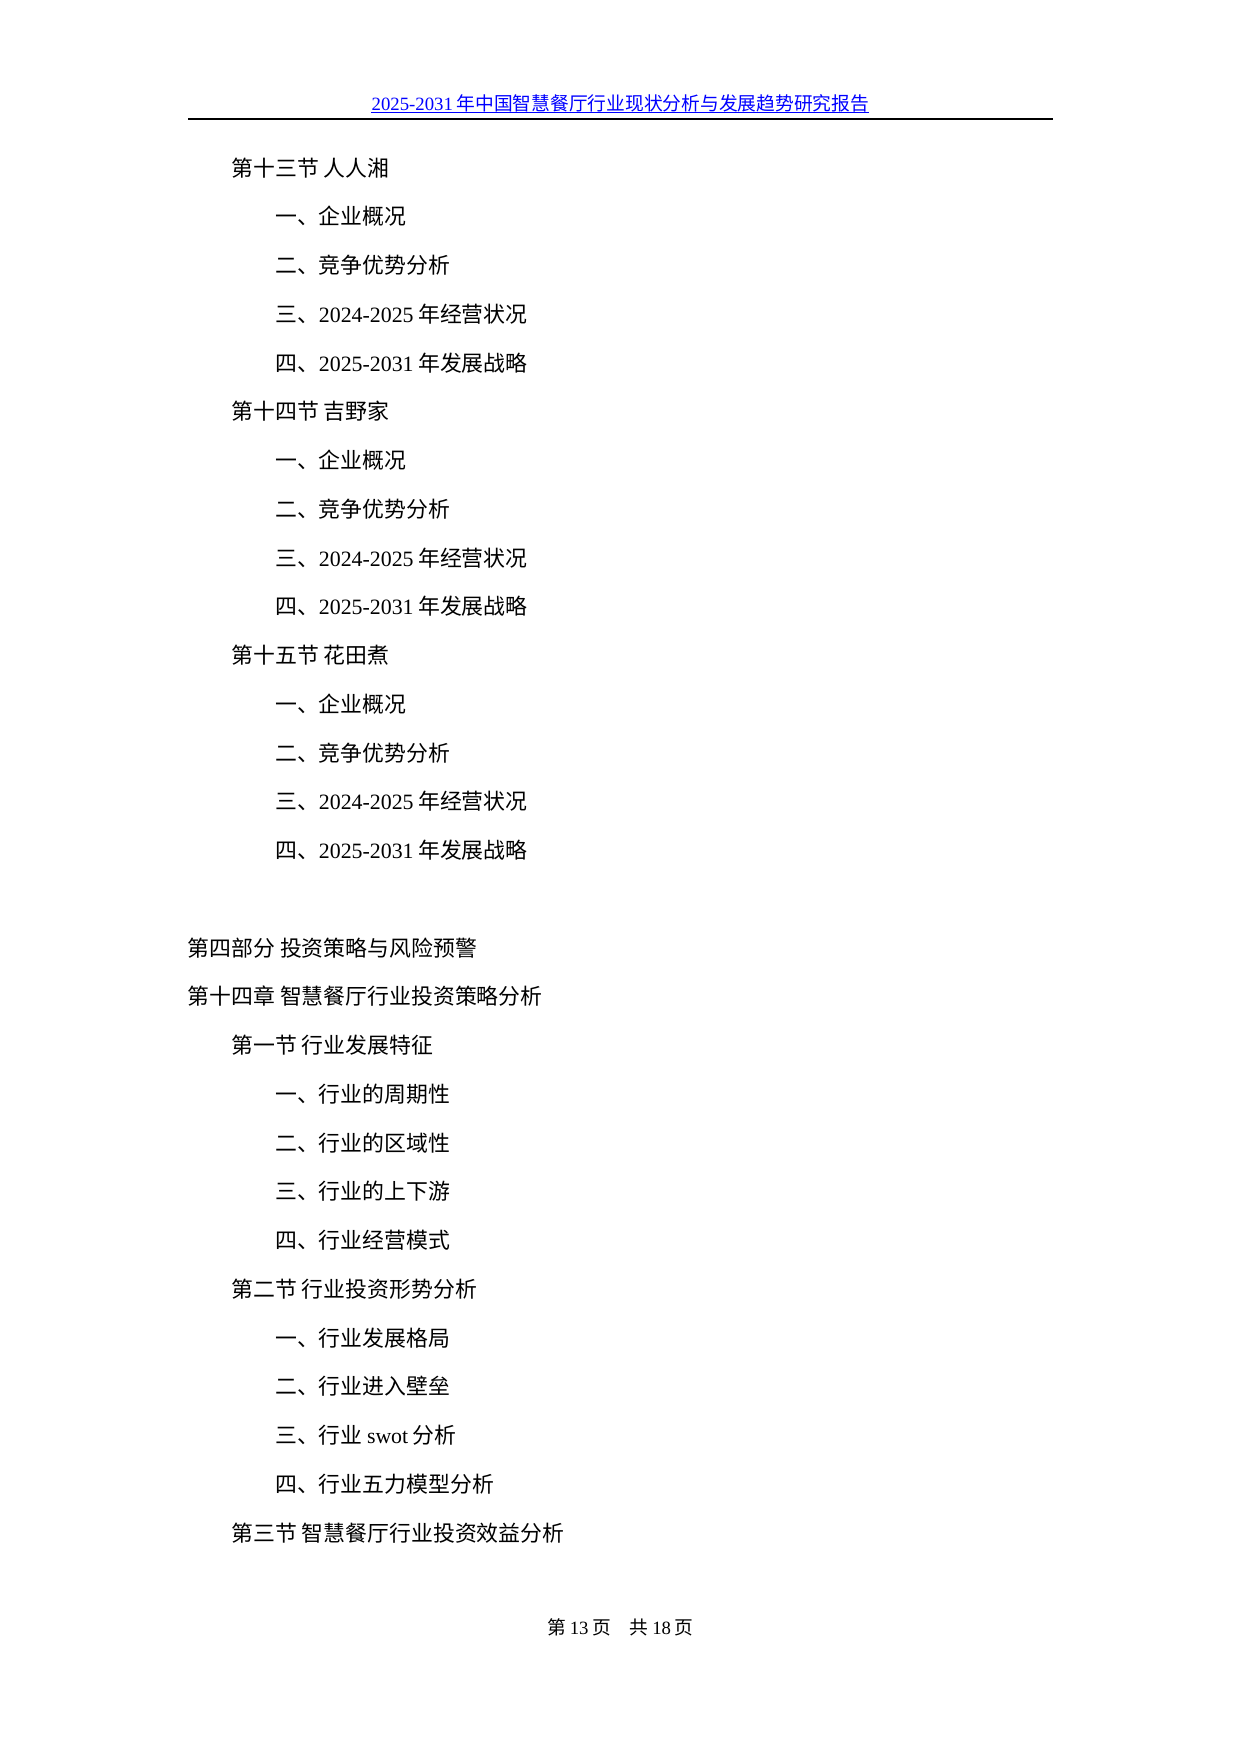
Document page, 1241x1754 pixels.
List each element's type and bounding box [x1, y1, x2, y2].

text [187, 150, 1053, 1548]
